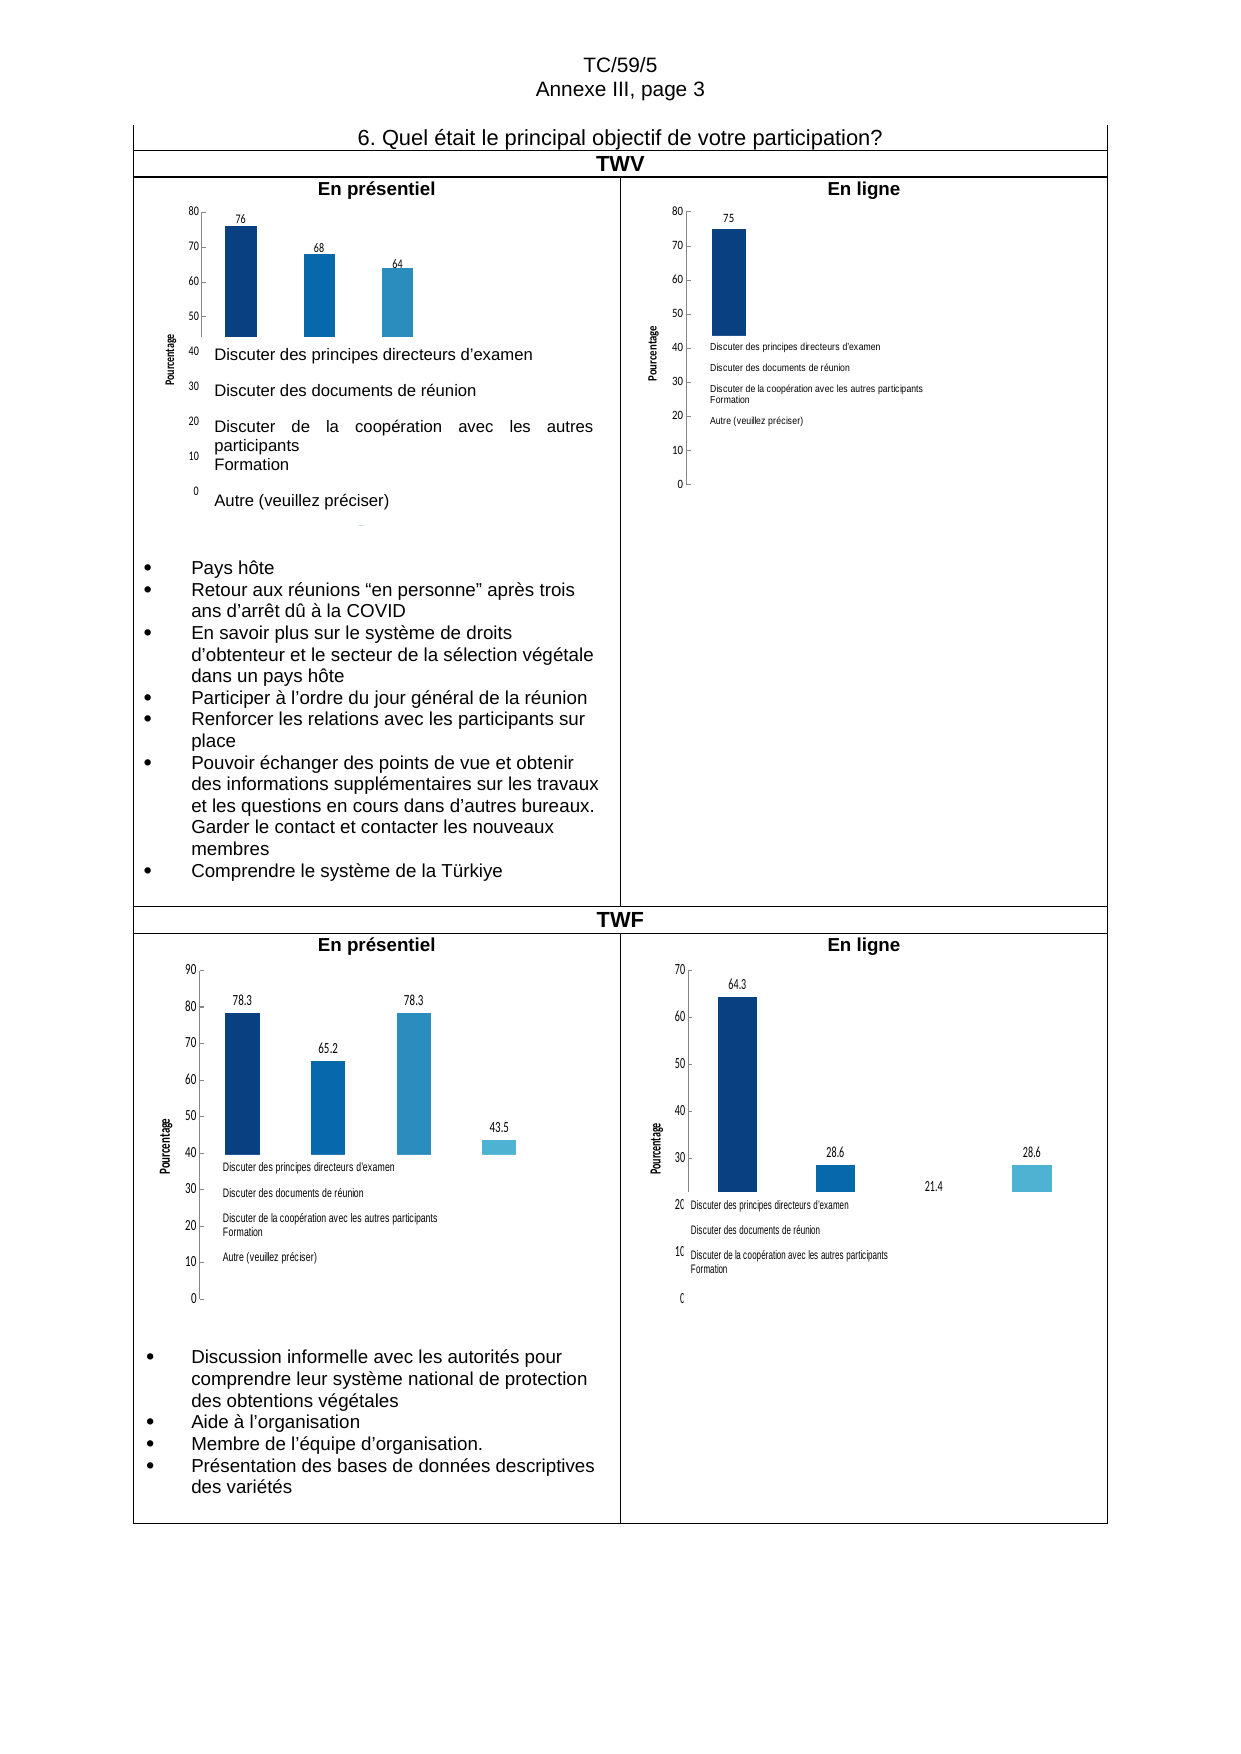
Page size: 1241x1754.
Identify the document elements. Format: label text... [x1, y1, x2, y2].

table_cell En ligne [621, 934, 1107, 1523]
table_cell TWV [134, 151, 1107, 176]
table_cell En ligne [621, 178, 1107, 906]
table_header 6. Quel était le principal objectif de votre participation? [134, 125, 1107, 150]
table_cell En présentiel Pays hôte Retour aux réunions “en personne” après trois ans d’arrêt dû à la COVID En savoir plus sur le système de droits d’obtenteur et le secteur de la sélection végétale dans un pays hôte Participer à l’ordre du jour général de la réunion Renforcer les relations avec les participants sur place Pouvoir échanger des points de vue et obtenir des informations supplémentaires sur les travaux et les questions en cours dans d’autres bureaux. Garder le contact et contacter les nouveaux membres Comprendre le système de la Türkiye [134, 178, 620, 906]
table_cell TWF [134, 907, 1107, 932]
table_cell En présentiel Discussion informelle avec les autorités pour comprendre leur système national de protection des obtentions végétales Aide à l’organisation Membre de l’équipe d’organisation. Présentation des bases de données descriptives des variétés [134, 934, 620, 1523]
